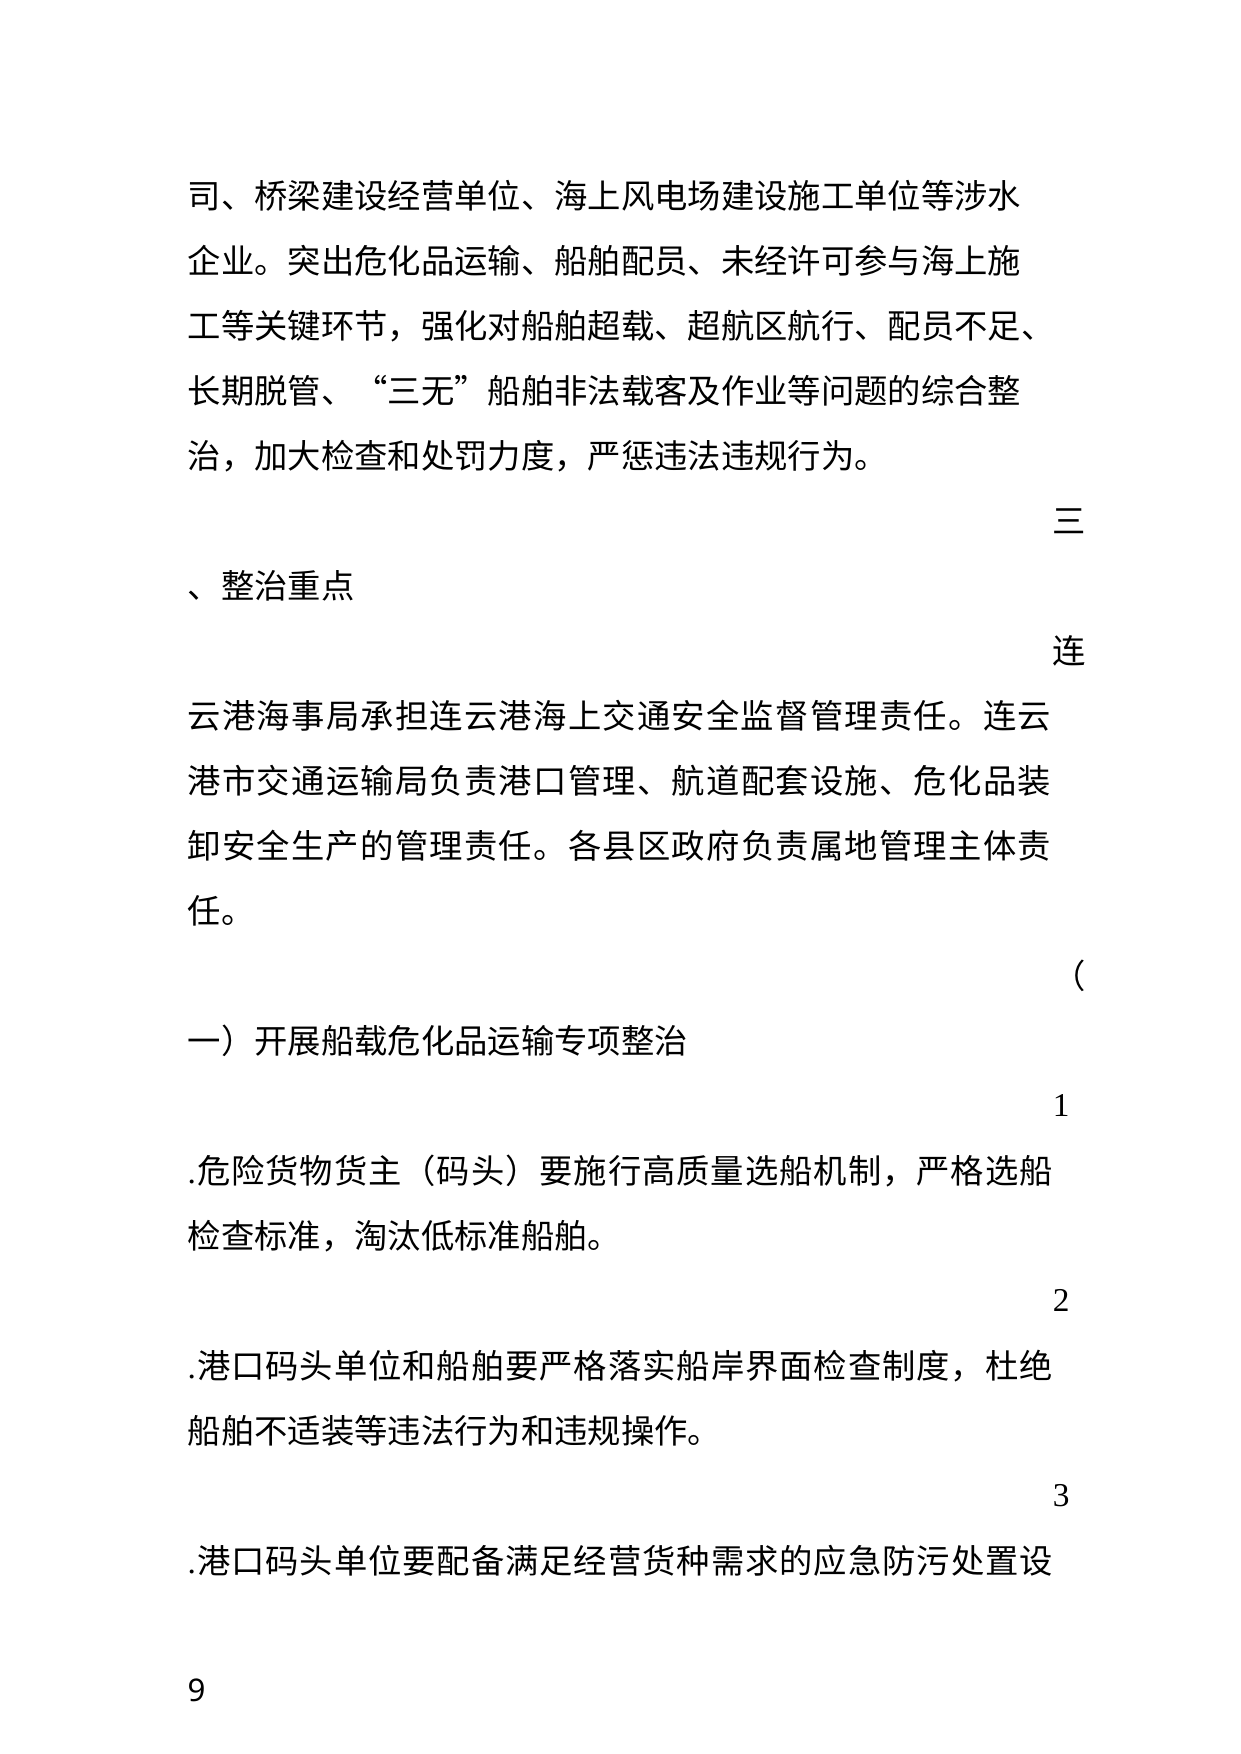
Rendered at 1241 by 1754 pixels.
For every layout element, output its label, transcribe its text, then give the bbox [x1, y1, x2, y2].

text 三、整治重点 [187, 487, 1053, 617]
text （一）开展船载危化品运输专项整治 [187, 942, 1053, 1072]
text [187, 162, 1053, 487]
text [187, 1462, 1053, 1592]
text 连云港海事局承担连云港海上交通安全监督管理责任。连云港市交通运输局负责港口管理、航道配套设施、危化品装卸安全生产的管理责任。各县区政府负责属地管理主体责任。 [187, 617, 1053, 942]
text 2.港口码头单位和船舶要严格落实船岸界面检查制度，杜绝船舶不适装等违法行为和违规操作。 [187, 1267, 1053, 1462]
text 1.危险货物货主（码头）要施行高质量选船机制，严格选船检查标准，淘汰低标准船舶。 [187, 1072, 1053, 1267]
